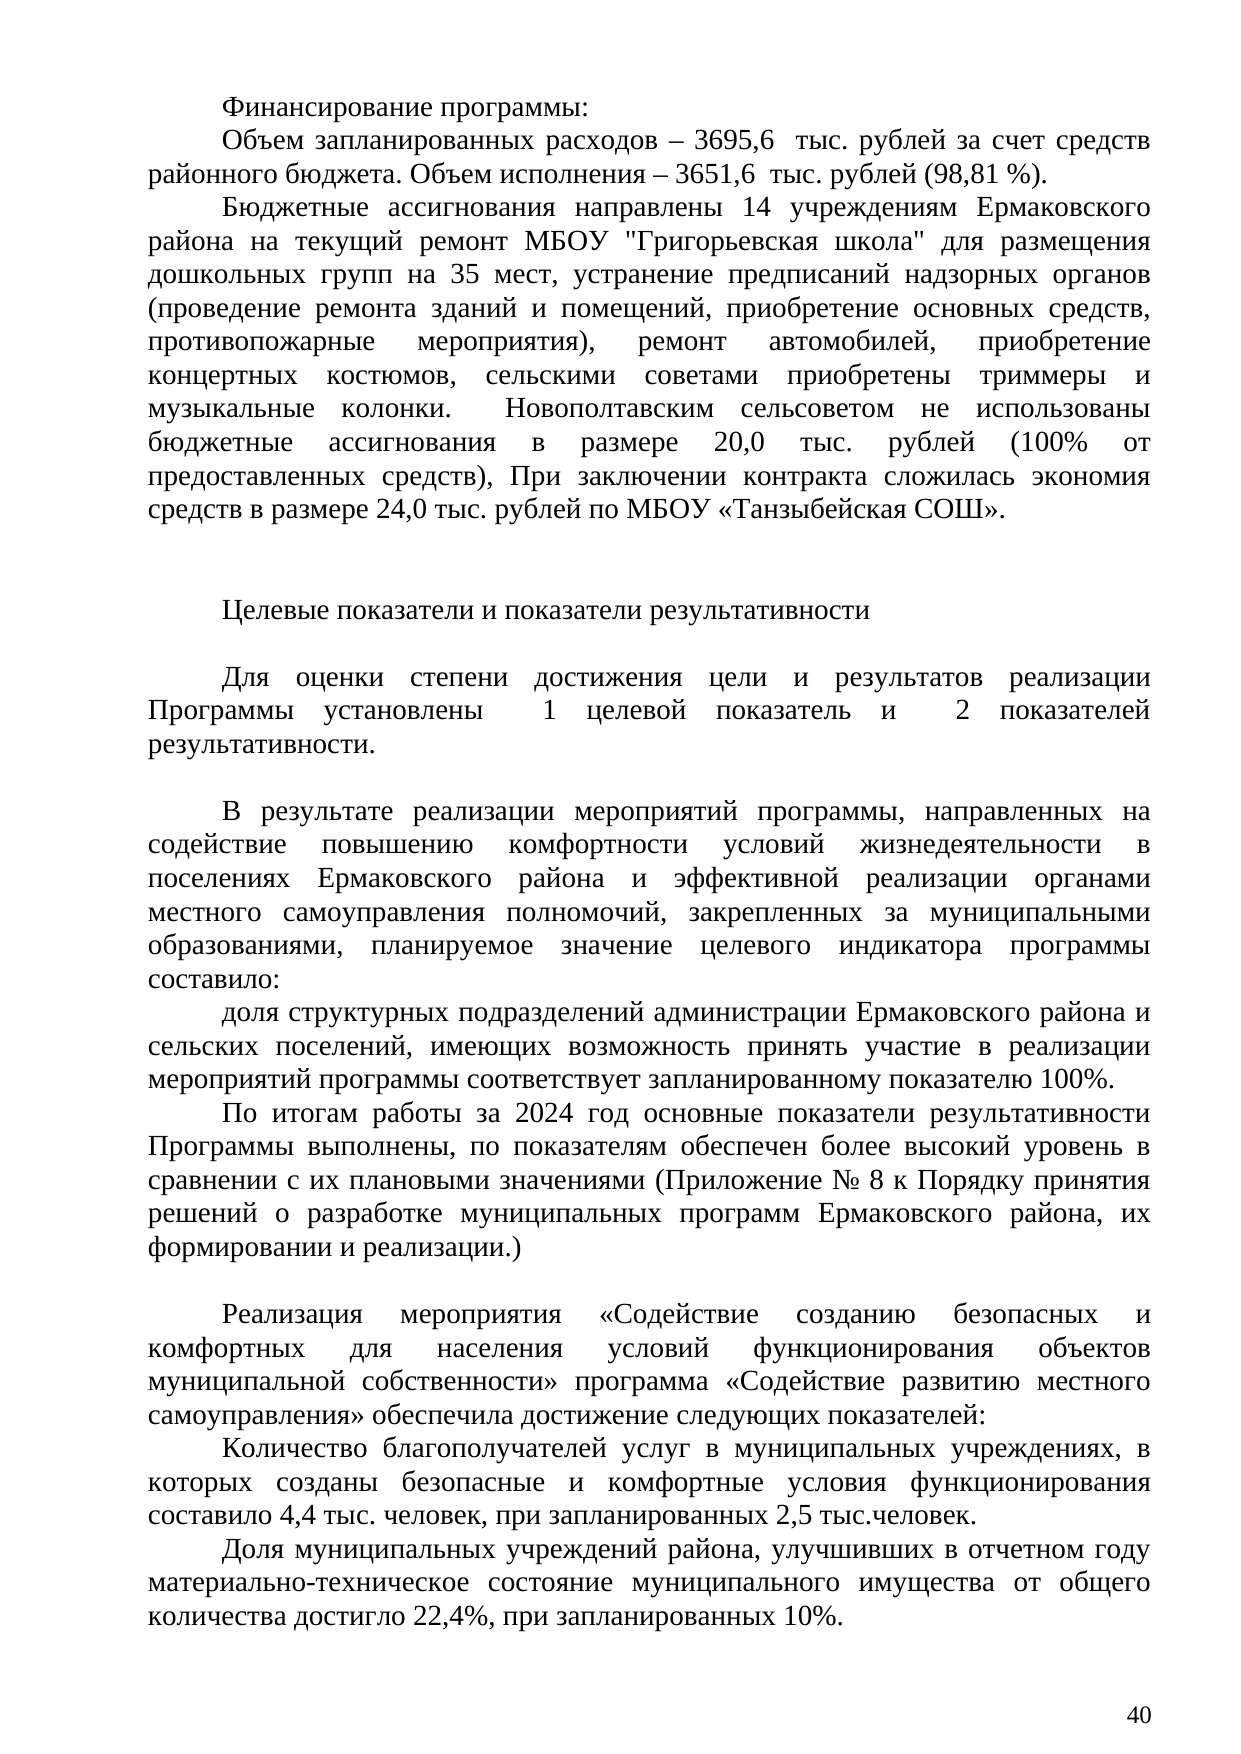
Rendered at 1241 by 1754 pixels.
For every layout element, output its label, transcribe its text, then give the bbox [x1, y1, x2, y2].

text Реализация мероприятия «Содействие созданию безопасных и комфортных для населения условий функционирования объектов муниципальной собственности» программа «Содействие развитию местного самоуправления» обеспечила достижение следующих показателей: [148, 1296, 1152, 1430]
text Целевые показатели и показатели результативности [148, 592, 1152, 625]
text В результате реализации мероприятий программы, направленных на содействие повышению комфортности условий жизнедеятельности в поселениях Ермаковского района и эффективной реализации органами местного самоуправления полномочий, закрепленных за муниципальными образованиями, планируемое значение целевого индикатора программы составило: [148, 793, 1152, 994]
text Объем запланированных расходов – 3695,6 тыс. рублей за счет средств районного бюджета. Объем исполнения – 3651,6 тыс. рублей (98,81 %). [148, 122, 1152, 189]
text Для оценки степени достижения цели и результатов реализации Программы установлены 1 целевой показатель и 2 показателей результативности. [148, 659, 1152, 759]
text По итогам работы за 2024 год основные показатели результативности Программы выполнены, по показателям обеспечен более высокий уровень в сравнении с их плановыми значениями (Приложение № 8 к Порядку принятия решений о разработке муниципальных программ Ермаковского района, их формировании и реализации.) [148, 1095, 1152, 1263]
text Количество благополучателей услуг в муниципальных учреждениях, в которых созданы безопасные и комфортные условия функционирования составило 4,4 тыс. человек, при запланированных 2,5 тыс.человек. [148, 1430, 1152, 1531]
text Доля муниципальных учреждений района, улучшивших в отчетном году материально-техническое состояние муниципального имущества от общего количества достигло 22,4%, при запланированных 10%. [148, 1531, 1152, 1632]
text Бюджетные ассигнования направлены 14 учреждениям Ермаковского района на текущий ремонт МБОУ "Григорьевская школа" для размещения дошкольных групп на 35 мест, устранение предписаний надзорных органов (проведение ремонта зданий и помещений, приобретение основных средств, противопожарные мероприятия), ремонт автомобилей, приобретение концертных костюмов, сельскими советами приобретены триммеры и музыкальные колонки. Новополтавским сельсоветом не использованы бюджетные ассигнования в размере 20,0 тыс. рублей (100% от предоставленных средств), При заключении контракта сложилась экономия средств в размере 24,0 тыс. рублей по МБОУ «Танзыбейская СОШ». [148, 189, 1152, 525]
text Финансирование программы: [148, 89, 1152, 122]
text доля структурных подразделений администрации Ермаковского района и сельских поселений, имеющих возможность принять участие в реализации мероприятий программы соответствует запланированному показателю 100%. [148, 994, 1152, 1095]
